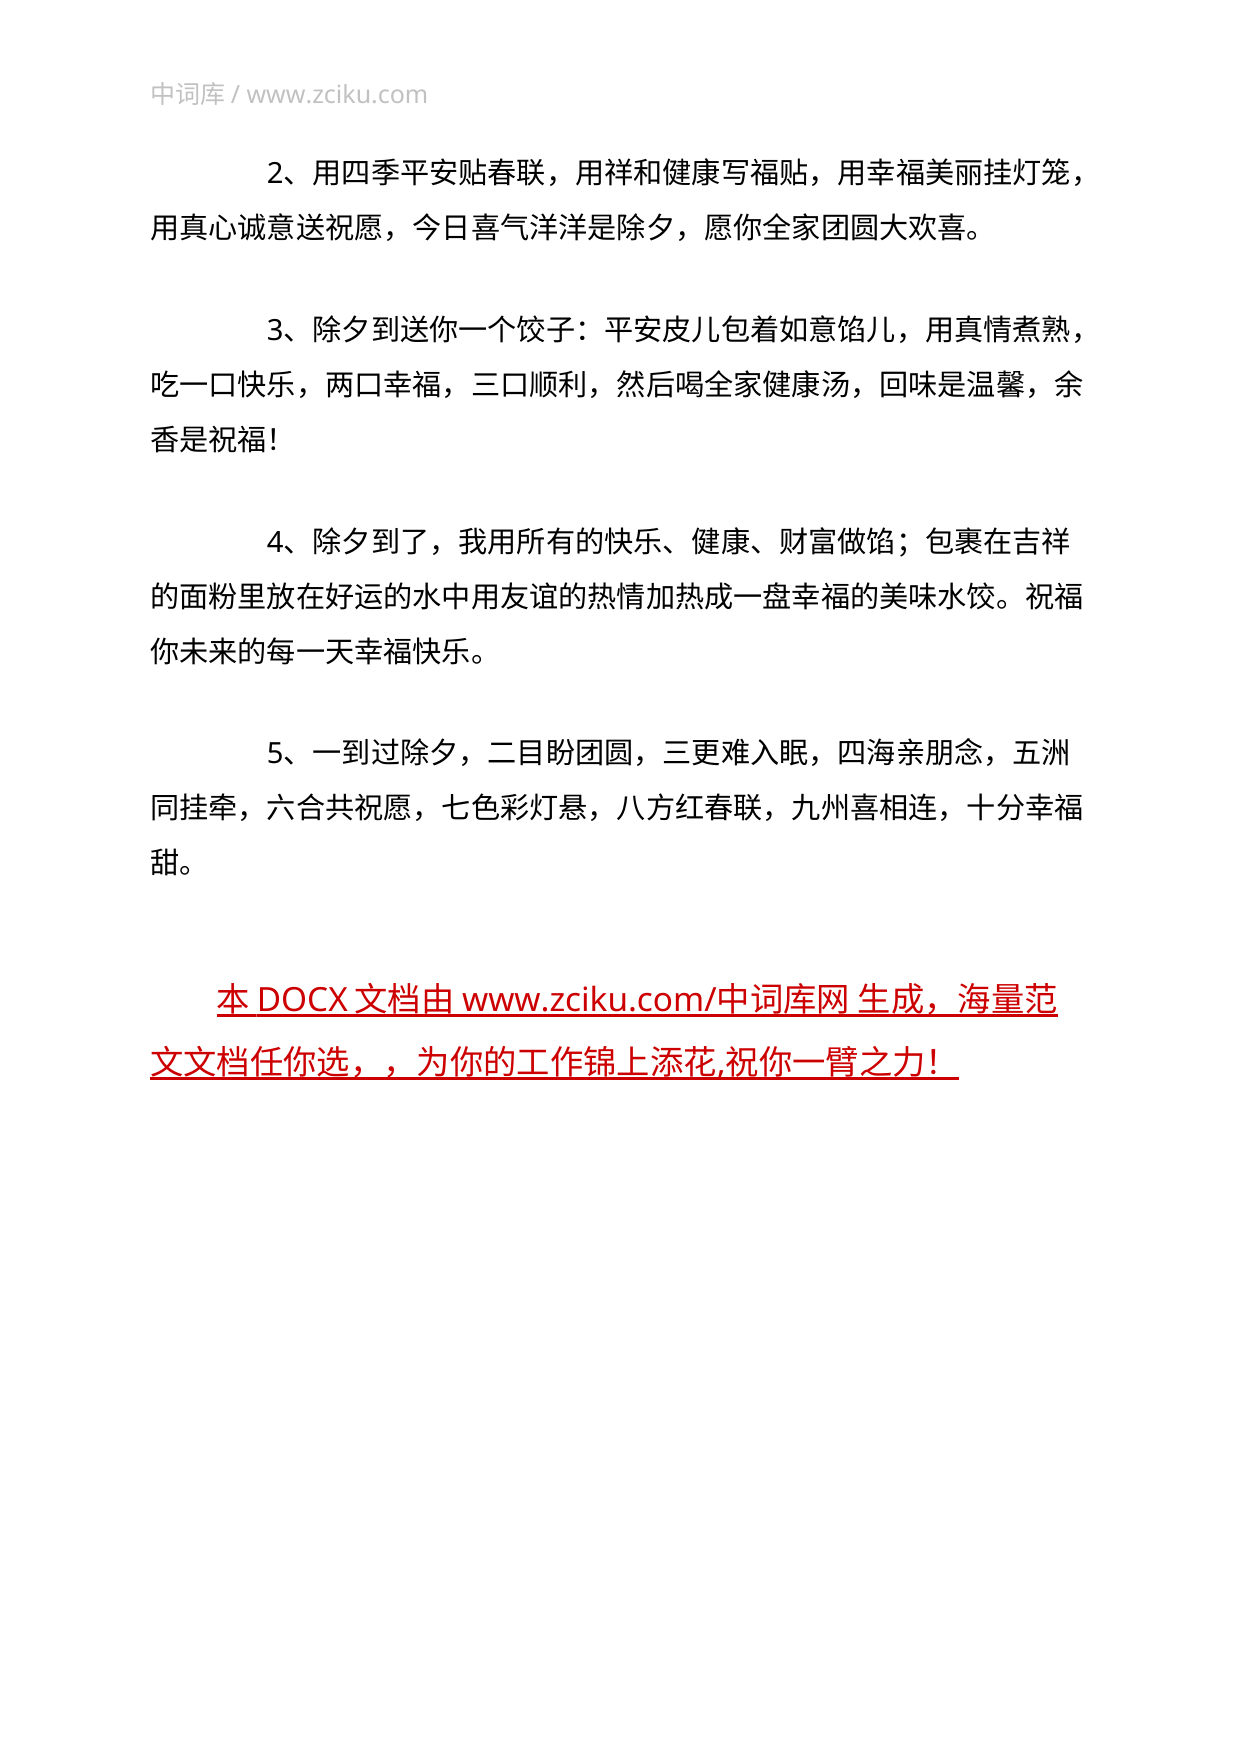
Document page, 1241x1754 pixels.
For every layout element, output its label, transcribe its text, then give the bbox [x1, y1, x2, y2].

text 2、用四季平安贴春联，用祥和健康写福贴，用幸福美丽挂灯笼，用真心诚意送祝愿，今日喜气洋洋是除夕，愿你全家团圆大欢喜。 [150, 150, 1090, 247]
text 本DOCX文档由 www.zciku.com/中词库网 生成，海量范文文档任你选，，为你的工作锦上添花,祝你一臂之力！ [150, 973, 1090, 1084]
text 5、一到过除夕，二目盼团圆，三更难入眠，四海亲朋念，五洲同挂牵，六合共祝愿，七色彩灯悬，八方红春联，九州喜相连，十分幸福甜。 [150, 730, 1090, 882]
text 4、除夕到了，我用所有的快乐、健康、财富做馅；包裹在吉祥的面粉里放在好运的水中用友谊的热情加热成一盘幸福的美味水饺。祝福你未来的每一天幸福快乐。 [150, 518, 1090, 671]
text 3、除夕到送你一个饺子：平安皮儿包着如意馅儿，用真情煮熟，吃一口快乐，两口幸福，三口顺利，然后喝全家健康汤，回味是温馨，余香是祝福！ [150, 307, 1090, 459]
